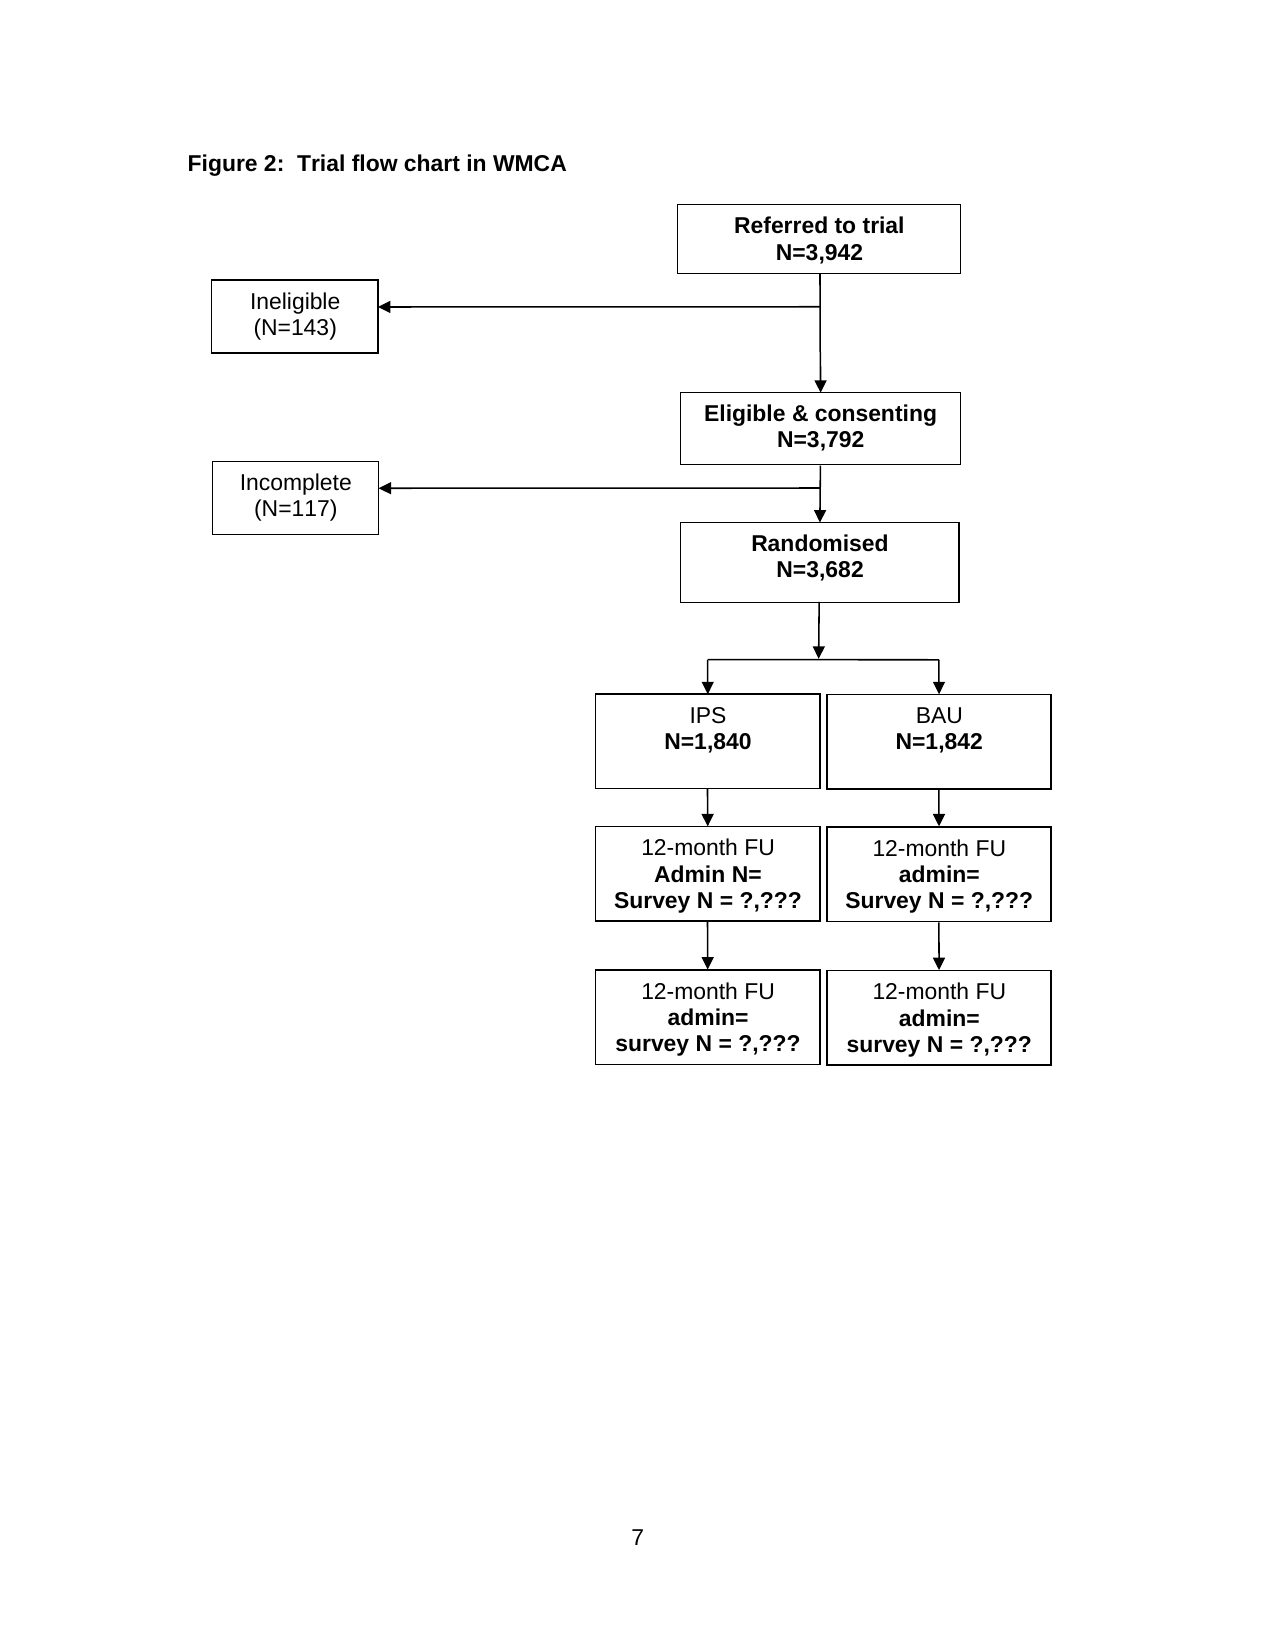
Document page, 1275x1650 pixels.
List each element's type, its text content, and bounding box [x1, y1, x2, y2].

text Figure 2: Trial flow chart in WMCA [187, 150, 1087, 176]
